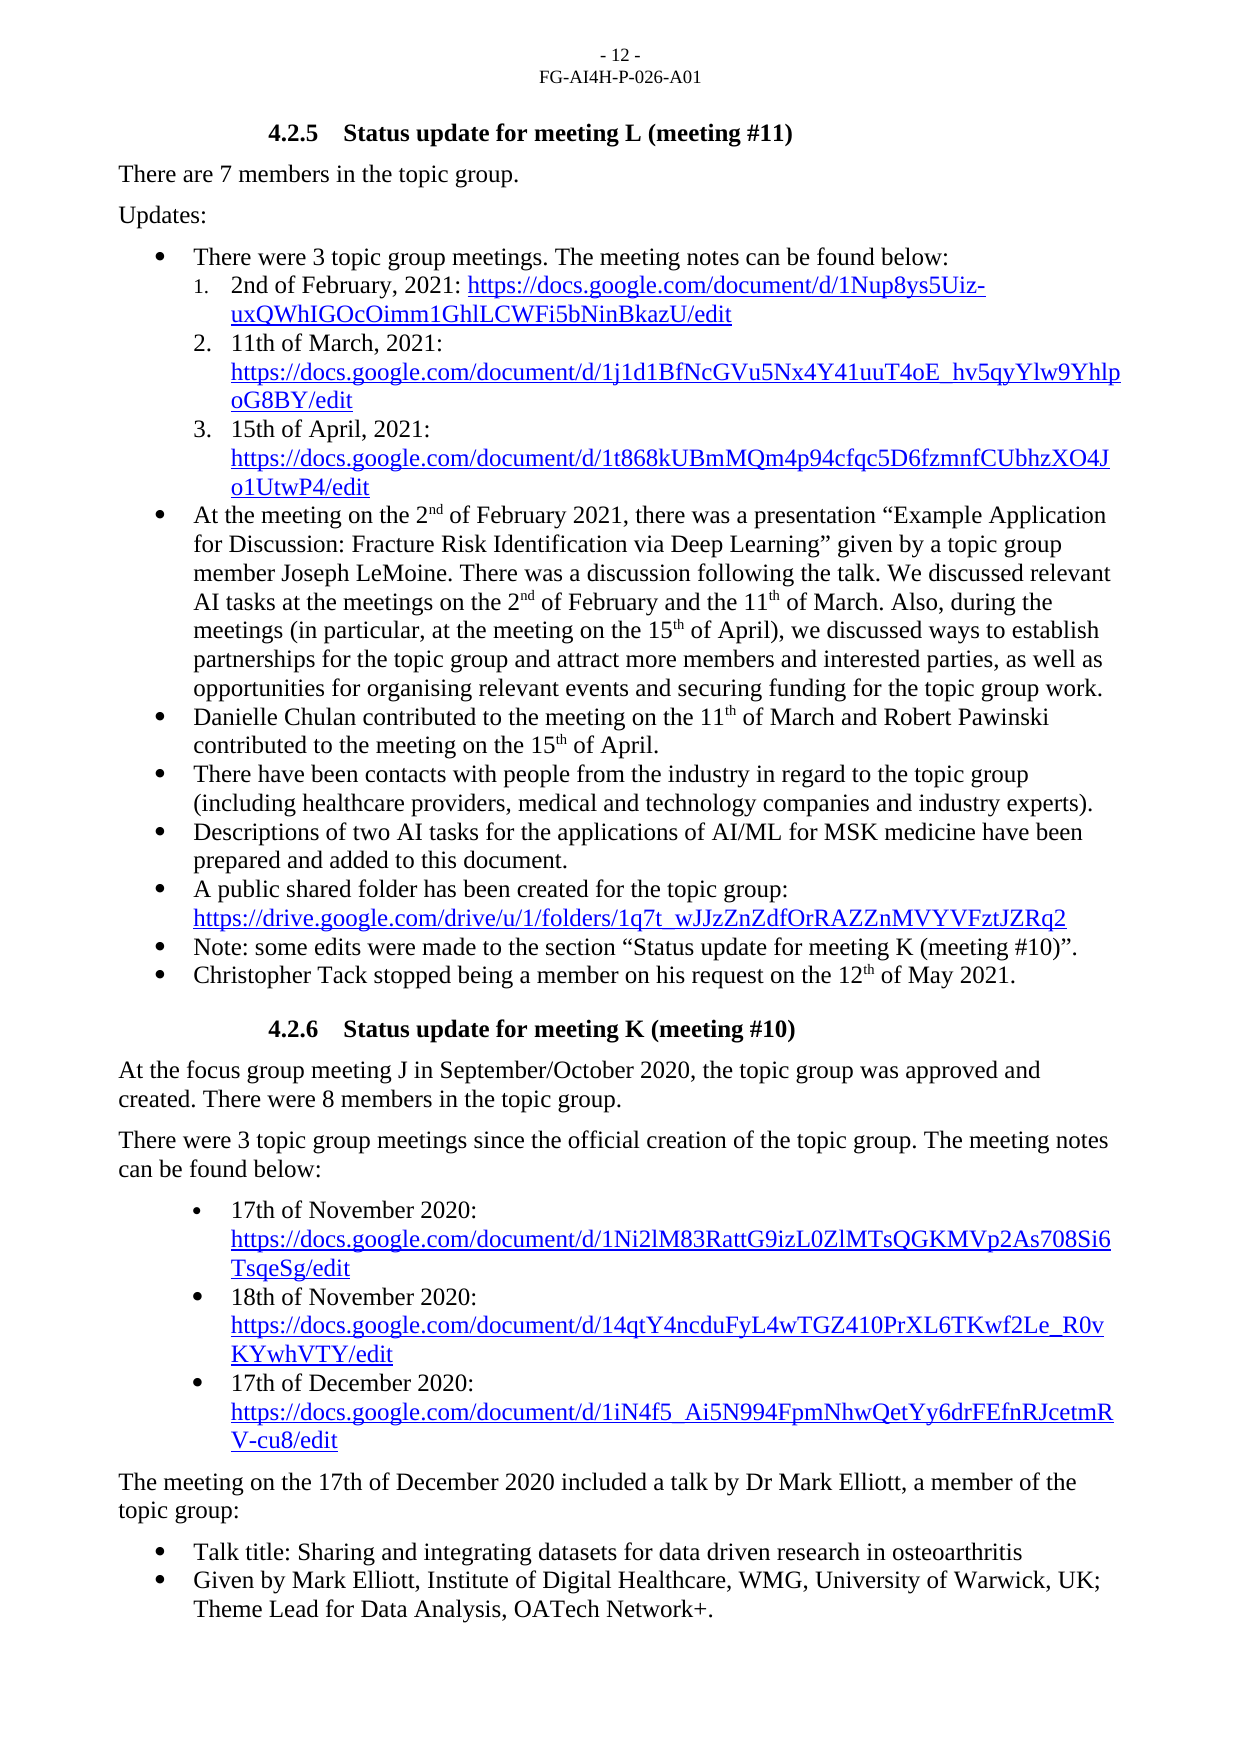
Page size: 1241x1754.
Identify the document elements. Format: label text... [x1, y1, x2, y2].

list 17th of December 2020: https://docs.google.com/document/d/1iN4f5_Ai5N994FpmNhwQetYy6drFEfnRJcetmRV-cu8/edit [193, 1368, 1122, 1454]
list There have been contacts with people from the industry in regard to the topic group (including healthcare providers, medical and technology companies and industry experts). [156, 759, 1122, 817]
list 18th of November 2020: https://docs.google.com/document/d/14qtY4ncduFyL4wTGZ410PrXL6TKwf2Le_R0vKYwhVTY/edit [193, 1282, 1122, 1368]
list Danielle Chulan contributed to the meeting on the 11th of March and Robert Pawinski contributed to the meeting on the 15th of April. [156, 702, 1122, 759]
text The meeting on the 17th of December 2020 included a talk by Dr Mark Elliott, a member of the topic group: [118, 1467, 1122, 1524]
list Note: some edits were made to the section “Status update for meeting K (meeting #10)”. [156, 932, 1122, 961]
list Talk title: Sharing and integrating datasets for data driven research in osteoarthritis [156, 1537, 1122, 1566]
list Given by Mark Elliott, Institute of Digital Healthcare, WMG, University of Warwick, UK; Theme Lead for Data Analysis, OATech Network+. [156, 1566, 1122, 1623]
text There were 3 topic group meetings since the official creation of the topic group. The meeting notes can be found below: [118, 1126, 1122, 1183]
subtitle Status update for meeting L (meeting #11) [268, 118, 1122, 147]
list 15th of April, 2021: https://docs.google.com/document/d/1t868kUBmMQm4p94cfqc5D6fzmnfCUbhzXO4Jo1UtwP4/edit [193, 414, 1122, 501]
list Descriptions of two AI tasks for the applications of AI/ML for MSK medicine have been prepared and added to this document. [156, 817, 1122, 874]
list 11th of March, 2021: https://docs.google.com/document/d/1j1d1BfNcGVu5Nx4Y41uuT4oE_hv5qyYlw9YhlpoG8BY/edit [193, 328, 1122, 414]
list At the meeting on the 2nd of February 2021, there was a presentation “Example Application for Discussion: Fracture Risk Identification via Deep Learning” given by a topic group member Joseph LeMoine. There was a discussion following the talk. We discussed relevant AI tasks at the meetings on the 2nd of February and the 11th of March. Also, during the meetings (in particular, at the meeting on the 15th of April), we discussed ways to establish partnerships for the topic group and attract more members and interested parties, as well as opportunities for organising relevant events and securing funding for the topic group work. [156, 501, 1122, 702]
list Christopher Tack stopped being a member on his request on the 12th of May 2021. [156, 961, 1122, 989]
text Updates: [118, 201, 1122, 229]
text There are 7 members in the topic group. [118, 159, 1122, 188]
list 2nd of February, 2021: https://docs.google.com/document/d/1Nup8ys5Uiz-uxQWhIGOcOimm1GhlLCWFi5bNinBkazU/edit [193, 271, 1122, 328]
list A public shared folder has been created for the topic group: https://drive.google.com/drive/u/1/folders/1q7t_wJJzZnZdfOrRAZZnMVYVFztJZRq2 [156, 874, 1122, 932]
list 17th of November 2020: https://docs.google.com/document/d/1Ni2lM83RattG9izL0ZlMTsQGKMVp2As708Si6TsqeSg/edit [193, 1196, 1122, 1282]
subtitle Status update for meeting K (meeting #10) [268, 1014, 1122, 1043]
text At the focus group meeting J in September/October 2020, the topic group was approved and created. There were 8 members in the topic group. [118, 1056, 1122, 1113]
list There were 3 topic group meetings. The meeting notes can be found below: [156, 242, 1122, 271]
